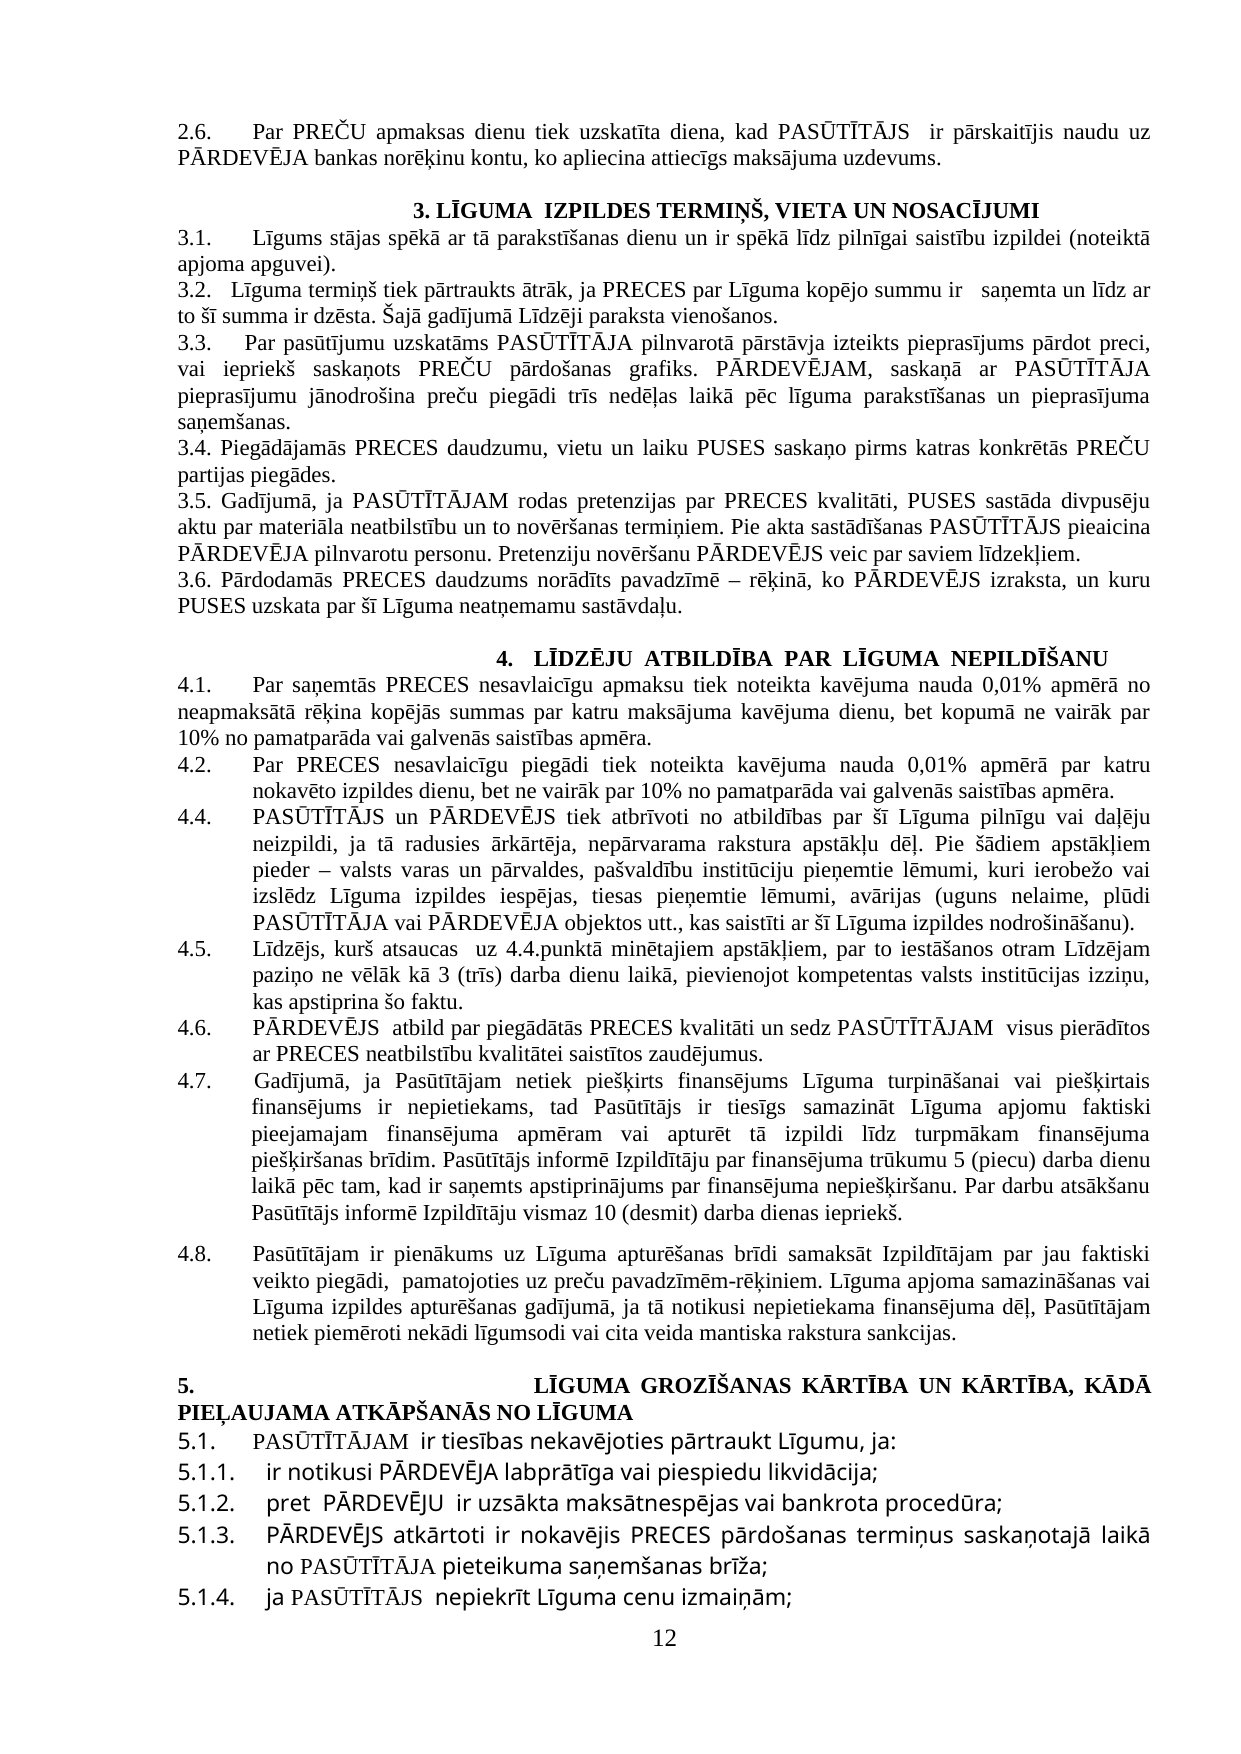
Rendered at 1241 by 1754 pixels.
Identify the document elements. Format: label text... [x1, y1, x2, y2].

text 4.1. Par saņemtās PRECES nesavlaicīgu apmaksu tiek noteikta kavējuma nauda 0,01% apmērā no neapmaksātā rēķina kopējās summas par katru maksājuma kavējuma dienu, bet kopumā ne vairāk par 10% no pamatparāda vai galvenās saistības apmēra. [177, 672, 1152, 751]
text 5.1.3. PĀRDEVĒJS atkārtoti ir nokavējis PRECES pārdošanas termiņus saskaņotajā laikā no PASŪTĪTĀJA pieteikuma saņemšanas brīža; [177, 1519, 1152, 1581]
text 3.5. Gadījumā, ja PASŪTĪTĀJAM rodas pretenzijas par PRECES kvalitāti, PUSES sastāda divpusēju aktu par materiāla neatbilstību un to novēršanas termiņiem. Pie akta sastādīšanas PASŪTĪTĀJS pieaicina PĀRDEVĒJA pilnvarotu personu. Pretenziju novēršanu PĀRDEVĒJS veic par saviem līdzekļiem. [177, 487, 1152, 566]
text 4.5. Līdzējs, kurš atsaucas uz 4.4.punktā minētajiem apstākļiem, par to iestāšanos otram Līdzējam paziņo ne vēlāk kā 3 (trīs) darba dienu laikā, pievienojot kompetentas valsts institūcijas izziņu, kas apstiprina šo faktu. [177, 935, 1152, 1014]
text 2.6. Par PREČU apmaksas dienu tiek uzskatīta diena, kad PASŪTĪTĀJS ir pārskaitījis naudu uz PĀRDEVĒJA bankas norēķinu kontu, ko apliecina attiecīgs maksājuma uzdevums. [177, 118, 1152, 171]
text 4.4. PASŪTĪTĀJS un PĀRDEVĒJS tiek atbrīvoti no atbildības par šī Līguma pilnīgu vai daļēju neizpildi, ja tā radusies ārkārtēja, nepārvarama rakstura apstākļu dēļ. Pie šādiem apstākļiem pieder – valsts varas un pārvaldes, pašvaldību institūciju pieņemtie lēmumi, kuri ierobežo vai izslēdz Līguma izpildes iespējas, tiesas pieņemtie lēmumi, avārijas (uguns nelaime, plūdi PASŪTĪTĀJA vai PĀRDEVĒJA objektos utt., kas saistīti ar šī Līguma izpildes nodrošināšanu). [177, 803, 1152, 935]
text 3.4. Piegādājamās PRECES daudzumu, vietu un laiku PUSES saskaņo pirms katras konkrētās PREČU partijas piegādes. [177, 434, 1152, 487]
text 4.2. Par PRECES nesavlaicīgu piegādi tiek noteikta kavējuma nauda 0,01% apmērā par katru nokavēto izpildes dienu, bet ne vairāk par 10% no pamatparāda vai galvenās saistības apmēra. [177, 751, 1152, 803]
list LĪGUMA GROZĪŠANAS KĀRTĪBA UN KĀRTĪBA, KĀDĀ PIEĻAUJAMA ATKĀPŠANĀS NO LĪGUMA [177, 1372, 1152, 1425]
text 5.1. PASŪTĪTĀJAM ir tiesības nekavējoties pārtraukt Līgumu, ja: [177, 1425, 1152, 1456]
text 5.1.4. ja PASŪTĪTĀJS nepiekrīt Līguma cenu izmaiņām; [177, 1581, 1240, 1612]
list LĪDZĒJU ATBILDĪBA PAR LĪGUMA NEPILDĪŠANU [496, 645, 1152, 672]
text 4.8. Pasūtītājam ir pienākums uz Līguma apturēšanas brīdi samaksāt Izpildītājam par jau faktiski veikto piegādi, pamatojoties uz preču pavadzīmēm-rēķiniem. Līguma apjoma samazināšanas vai Līguma izpildes apturēšanas gadījumā, ja tā notikusi nepietiekama finansējuma dēļ, Pasūtītājam netiek piemēroti nekādi līgumsodi vai cita veida mantiska rakstura sankcijas. [177, 1240, 1152, 1346]
text 5.1.1. ir notikusi PĀRDEVĒJA labprātīga vai piespiedu likvidācija; [177, 1456, 1240, 1487]
text 3.6. Pārdodamās PRECES daudzums norādīts pavadzīmē – rēķinā, ko PĀRDEVĒJS izraksta, un kuru PUSES uzskata par šī Līguma neatņemamu sastāvdaļu. [177, 566, 1152, 619]
text 3. LĪGUMA IZPILDES TERMIŅŠ, VIETA UN NOSACĪJUMI [177, 197, 1240, 223]
text 3.2. Līguma termiņš tiek pārtraukts ātrāk, ja PRECES par Līguma kopējo summu ir saņemta un līdz ar to šī summa ir dzēsta. Šajā gadījumā Līdzēji paraksta vienošanos. [177, 276, 1152, 329]
text 5.1.2. pret PĀRDEVĒJU ir uzsākta maksātnespējas vai bankrota procedūra; [177, 1487, 1240, 1519]
text 4.7. Gadījumā, ja Pasūtītājam netiek piešķirts finansējums Līguma turpināšanai vai piešķirtais finansējums ir nepietiekams, tad Pasūtītājs ir tiesīgs samazināt Līguma apjomu faktiski pieejamajam finansējuma apmēram vai apturēt tā izpildi līdz turpmākam finansējuma piešķiršanas brīdim. Pasūtītājs informē Izpildītāju par finansējuma trūkumu 5 (piecu) darba dienu laikā pēc tam, kad ir saņemts apstiprinājums par finansējuma nepiešķiršanu. Par darbu atsākšanu Pasūtītājs informē Izpildītāju vismaz 10 (desmit) darba dienas iepriekš. [177, 1067, 1152, 1225]
text 3.1. Līgums stājas spēkā ar tā parakstīšanas dienu un ir spēkā līdz pilnīgai saistību izpildei (noteiktā apjoma apguvei). [177, 223, 1152, 276]
text 3.3. Par pasūtījumu uzskatāms PASŪTĪTĀJA pilnvarotā pārstāvja izteikts pieprasījums pārdot preci, vai iepriekš saskaņots PREČU pārdošanas grafiks. PĀRDEVĒJAM, saskaņā ar PASŪTĪTĀJA pieprasījumu jānodrošina preču piegādi trīs nedēļas laikā pēc līguma parakstīšanas un pieprasījuma saņemšanas. [177, 329, 1152, 434]
text 4.6. PĀRDEVĒJS atbild par piegādātās PRECES kvalitāti un sedz PASŪTĪTĀJAM visus pierādītos ar PRECES neatbilstību kvalitātei saistītos zaudējumus. [177, 1014, 1152, 1067]
